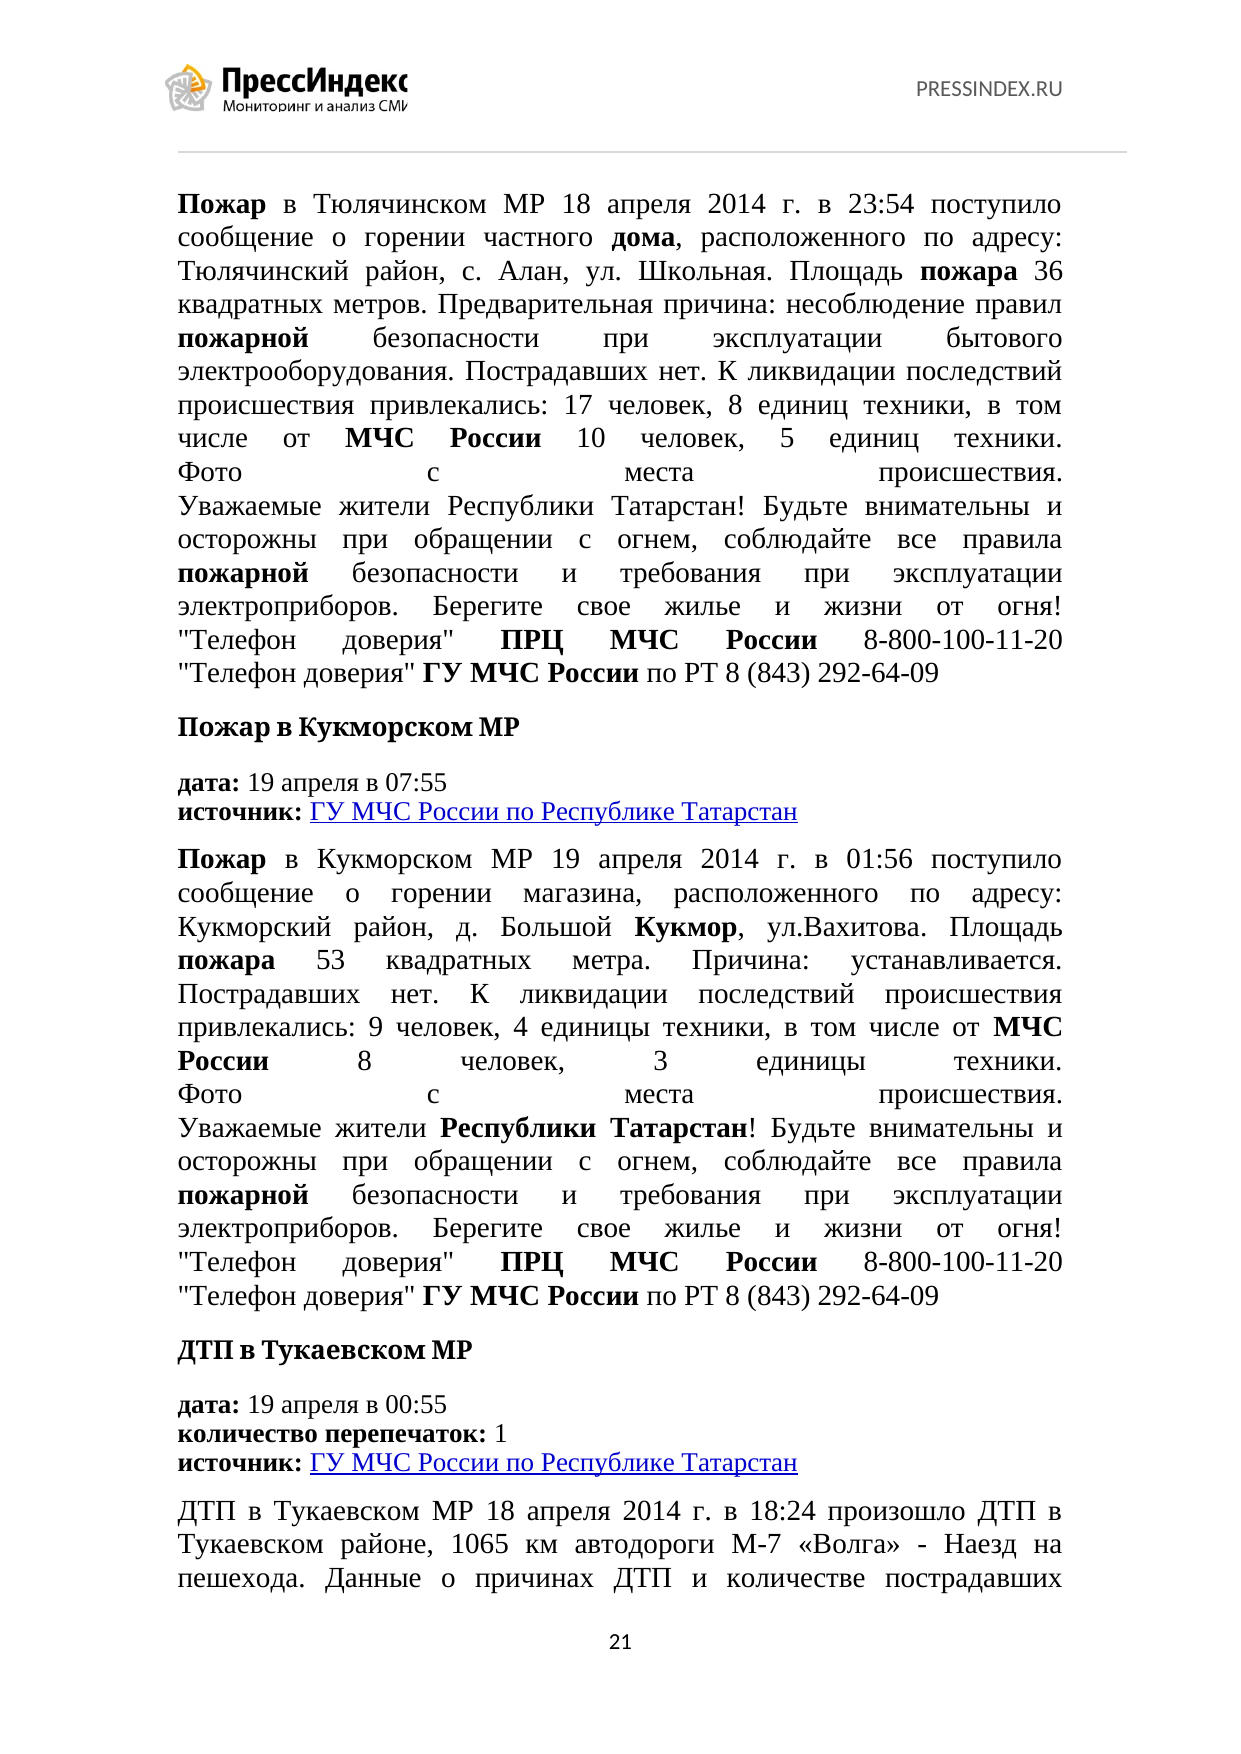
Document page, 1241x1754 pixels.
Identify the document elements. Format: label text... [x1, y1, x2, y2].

text Пожар в Кукморском МР 19 апреля 2014 г. в 01:56 поступило сообщение о горении магазина, расположенного по адресу: Кукморский район, д. Большой Кукмор, ул.Вахитова. Площадь пожара 53 квадратных метра. Причина: устанавливается. Пострадавших нет. К ликвидации последствий происшествия привлекались: 9 человек, 4 единицы техники, в том числе от МЧС России 8 человек, 3 единицы техники. Фото с места происшествия. Уважаемые жители Республики Татарстан! Будьте внимательны и осторожны при обращении с огнем, соблюдайте все правила пожарной безопасности и требования при эксплуатации электроприборов. Берегите свое жилье и жизни от огня! "Телефон доверия" ПРЦ МЧС России 8-800-100-11-20 "Телефон доверия" ГУ МЧС России по РТ 8 (843) 292-64-09 [177, 842, 1063, 1311]
subtitle ДТП в Тукаевском МР [177, 1337, 1063, 1365]
subtitle Пожар в Кукморском МР [177, 714, 1063, 742]
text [177, 1493, 1063, 1594]
text дата: 19 апреля в 07:55 источник: ГУ МЧС России по Республике Татарстан [177, 768, 1063, 826]
text Пожар в Тюлячинском МР 18 апреля 2014 г. в 23:54 поступило сообщение о горении частного дома, расположенного по адресу: Тюлячинский район, с. Алан, ул. Школьная. Площадь пожара 36 квадратных метров. Предварительная причина: несоблюдение правил пожарной безопасности при эксплуатации бытового электрооборудования. Пострадавших нет. К ликвидации последствий происшествия привлекались: 17 человек, 8 единиц техники, в том числе от МЧС России 10 человек, 5 единиц техники. Фото с места происшествия. Уважаемые жители Республики Татарстан! Будьте внимательны и осторожны при обращении с огнем, соблюдайте все правила пожарной безопасности и требования при эксплуатации электроприборов. Берегите свое жилье и жизни от огня! "Телефон доверия" ПРЦ МЧС России 8-800-100-11-20 "Телефон доверия" ГУ МЧС России по РТ 8 (843) 292-64-09 [177, 186, 1063, 689]
text дата: 19 апреля в 00:55 количество перепечаток: 1 источник: ГУ МЧС России по Республике Татарстан [177, 1390, 1063, 1477]
picture [163, 64, 408, 111]
